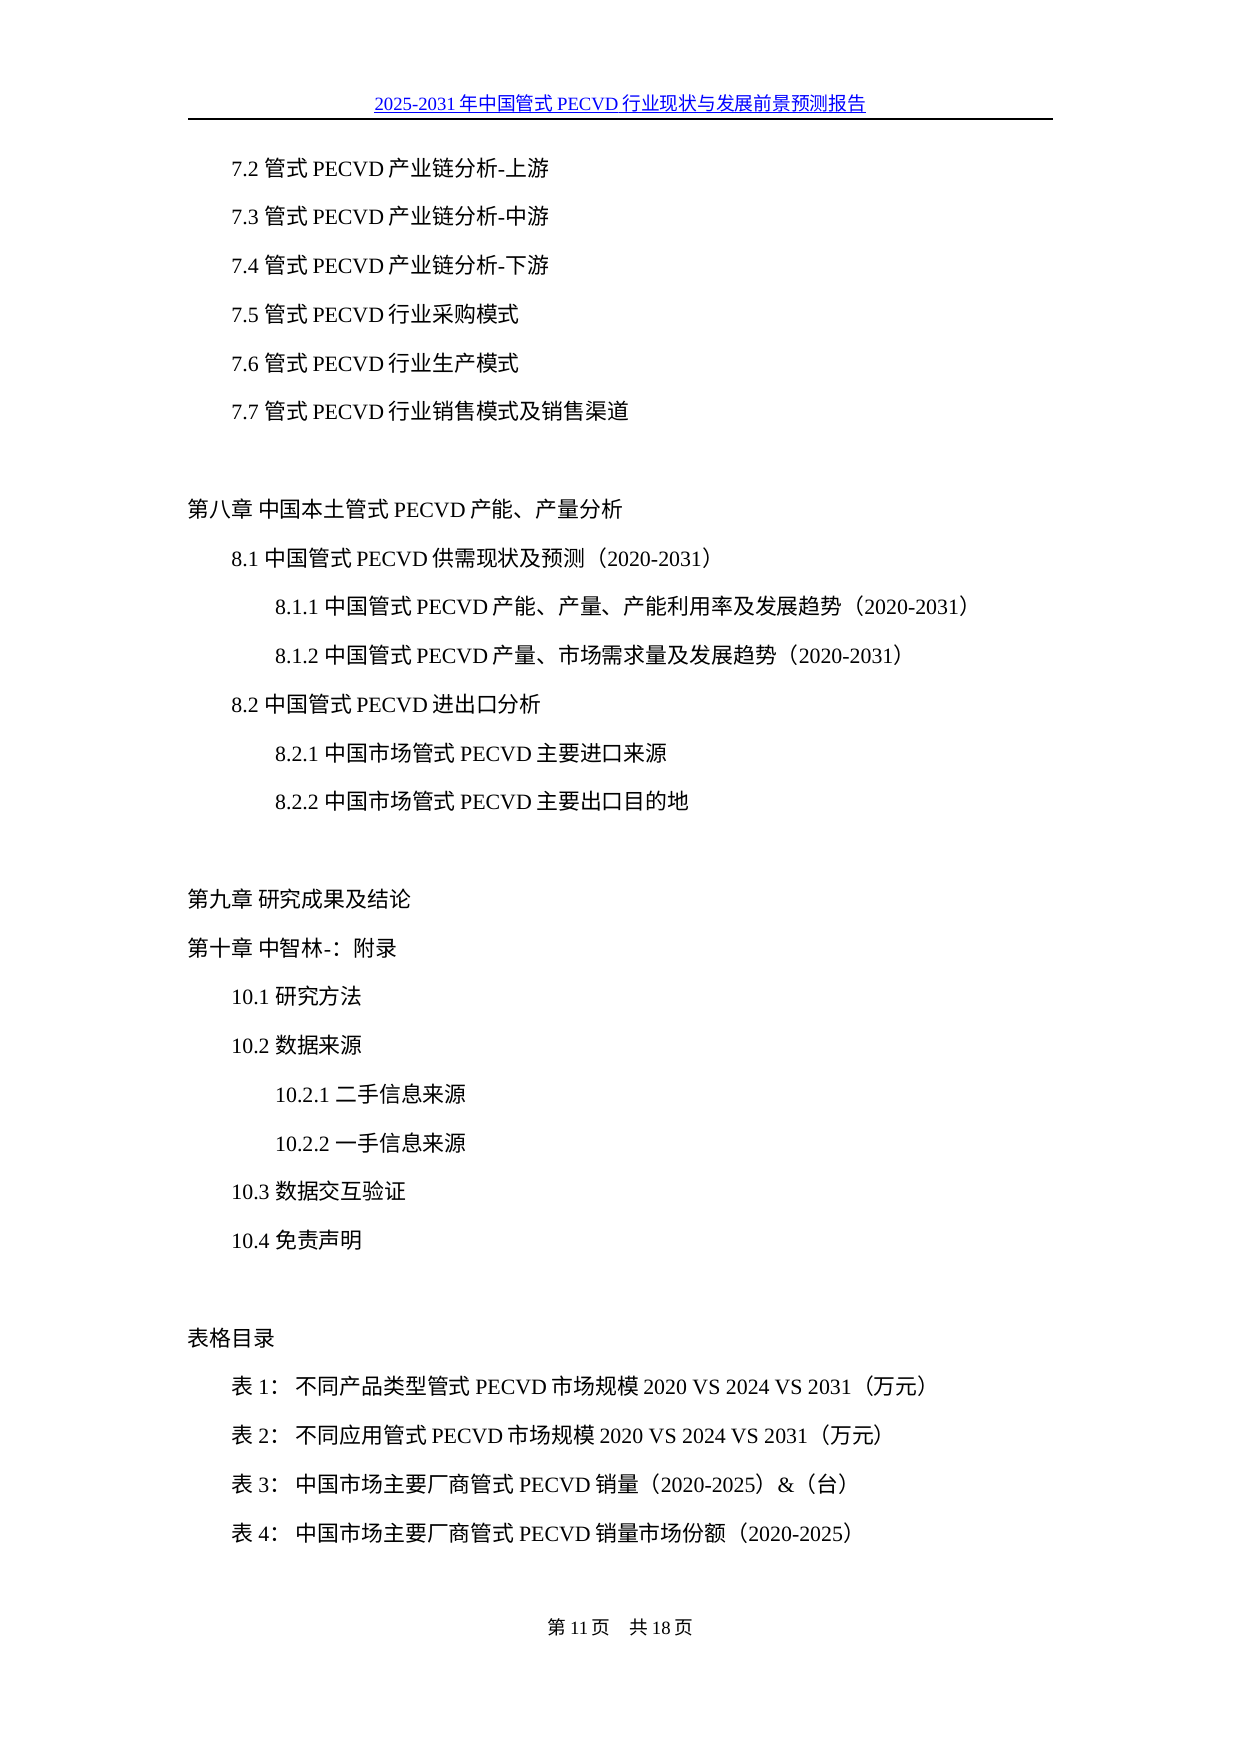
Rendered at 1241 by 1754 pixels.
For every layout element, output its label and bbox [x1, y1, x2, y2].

text [187, 150, 1053, 1548]
